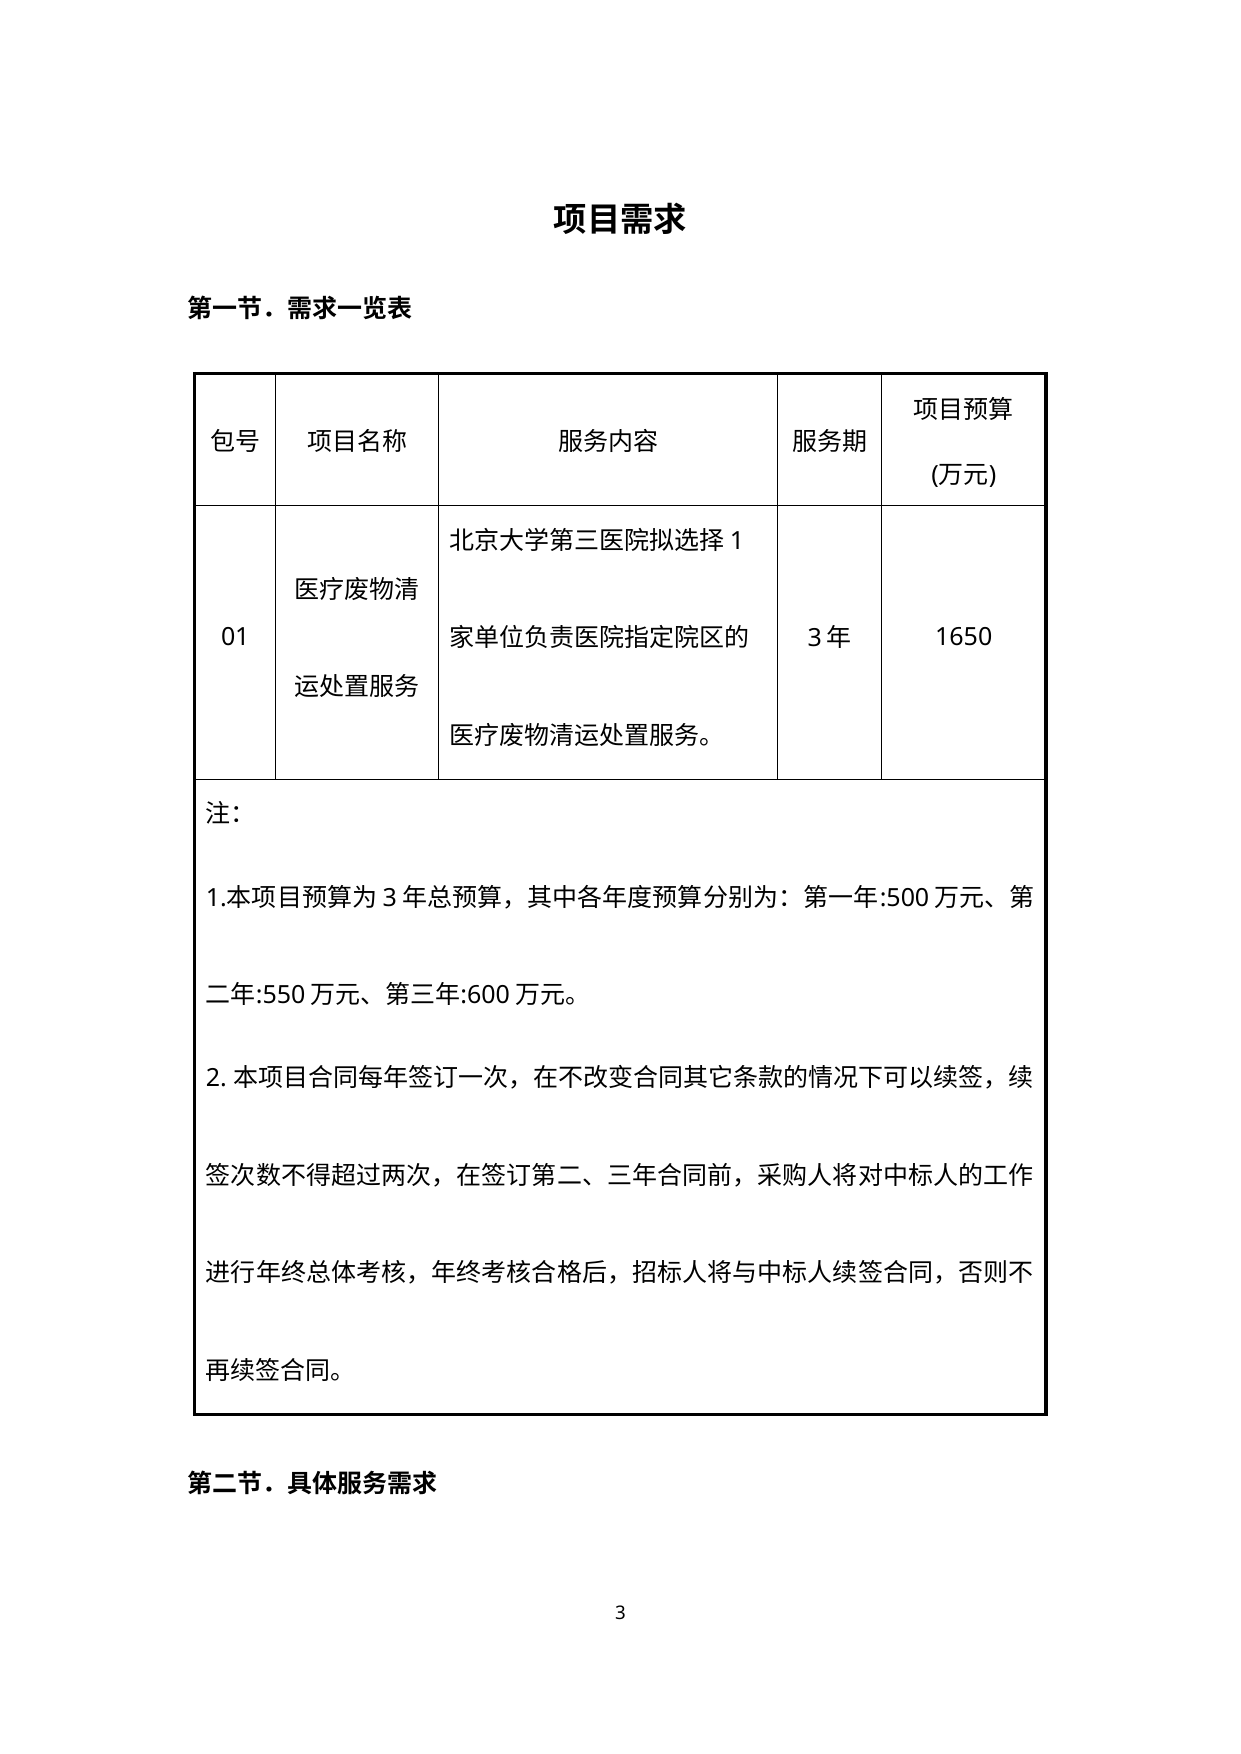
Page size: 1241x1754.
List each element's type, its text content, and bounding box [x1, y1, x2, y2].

table_header 服务内容 [439, 375, 777, 505]
table_cell 3年 [778, 506, 881, 778]
text 第一节．需求一览表 [187, 274, 1053, 339]
table_header 项目预算 (万元) [882, 375, 1044, 505]
subtitle 项目需求 [187, 185, 1053, 250]
table_cell 01 [196, 506, 275, 778]
table_header 项目名称 [276, 375, 438, 505]
table_cell 医疗废物清运处置服务 [276, 506, 438, 778]
table_cell 北京大学第三医院拟选择1家单位负责医院指定院区的医疗废物清运处置服务。 [439, 506, 777, 778]
table_header 服务期 [778, 375, 881, 505]
text 第二节．具体服务需求 [187, 1449, 1053, 1514]
table_header 包号 [196, 375, 275, 505]
table_cell 注： 1.本项目预算为3年总预算，其中各年度预算分别为：第一年:500万元、第二年:550万元、第三年:600万元。 2. 本项目合同每年签订一次，在不改变合同其它条款的情况下可以续签，续签次数不得超过两次，在签订第二、三年合同前，采购人将对中标人的工作进行年终总体考核，年终考核合格后，招标人将与中标人续签合同，否则不再续签合同。 [196, 780, 1044, 1413]
table_cell 1650 [882, 506, 1044, 778]
